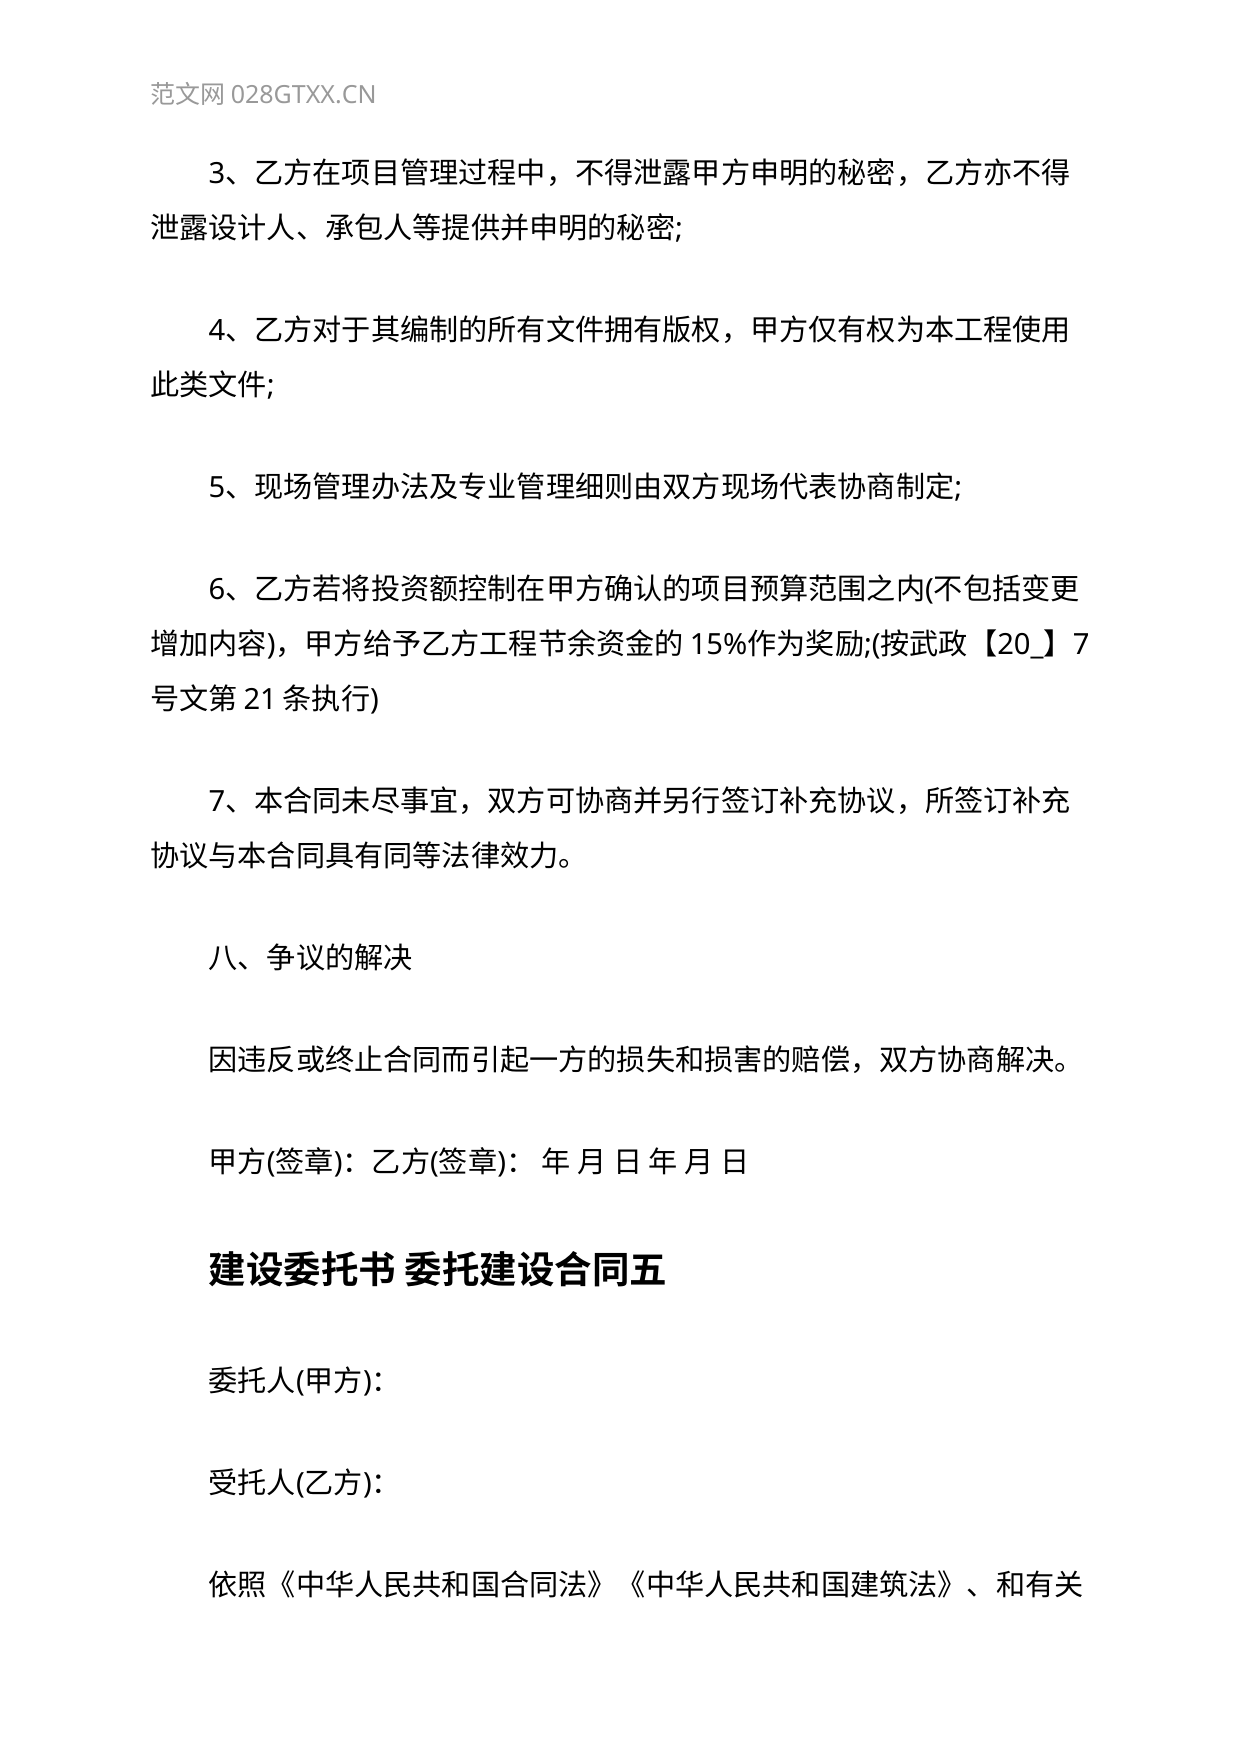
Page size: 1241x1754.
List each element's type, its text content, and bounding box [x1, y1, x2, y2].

text 甲方(签章)：乙方(签章)： 年 月 日 年 月 日 [150, 1138, 1090, 1181]
text 委托人(甲方)： [150, 1358, 1090, 1400]
text 建设委托书 委托建设合同五 [150, 1240, 1090, 1294]
text 7、本合同未尽事宜，双方可协商并另行签订补充协议，所签订补充协议与本合同具有同等法律效力。 [150, 778, 1090, 875]
text 3、乙方在项目管理过程中，不得泄露甲方申明的秘密，乙方亦不得泄露设计人、承包人等提供并申明的秘密; [150, 150, 1090, 247]
text 4、乙方对于其编制的所有文件拥有版权，甲方仅有权为本工程使用此类文件; [150, 307, 1090, 404]
text 八、争议的解决 [150, 935, 1090, 977]
text 因违反或终止合同而引起一方的损失和损害的赔偿，双方协商解决。 [150, 1036, 1090, 1079]
text 5、现场管理办法及专业管理细则由双方现场代表协商制定; [150, 464, 1090, 506]
text 受托人(乙方)： [150, 1459, 1090, 1502]
text 6、乙方若将投资额控制在甲方确认的项目预算范围之内(不包括变更增加内容)，甲方给予乙方工程节余资金的15%作为奖励;(按武政【20_】7号文第21条执行) [150, 566, 1090, 718]
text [150, 1562, 1090, 1604]
